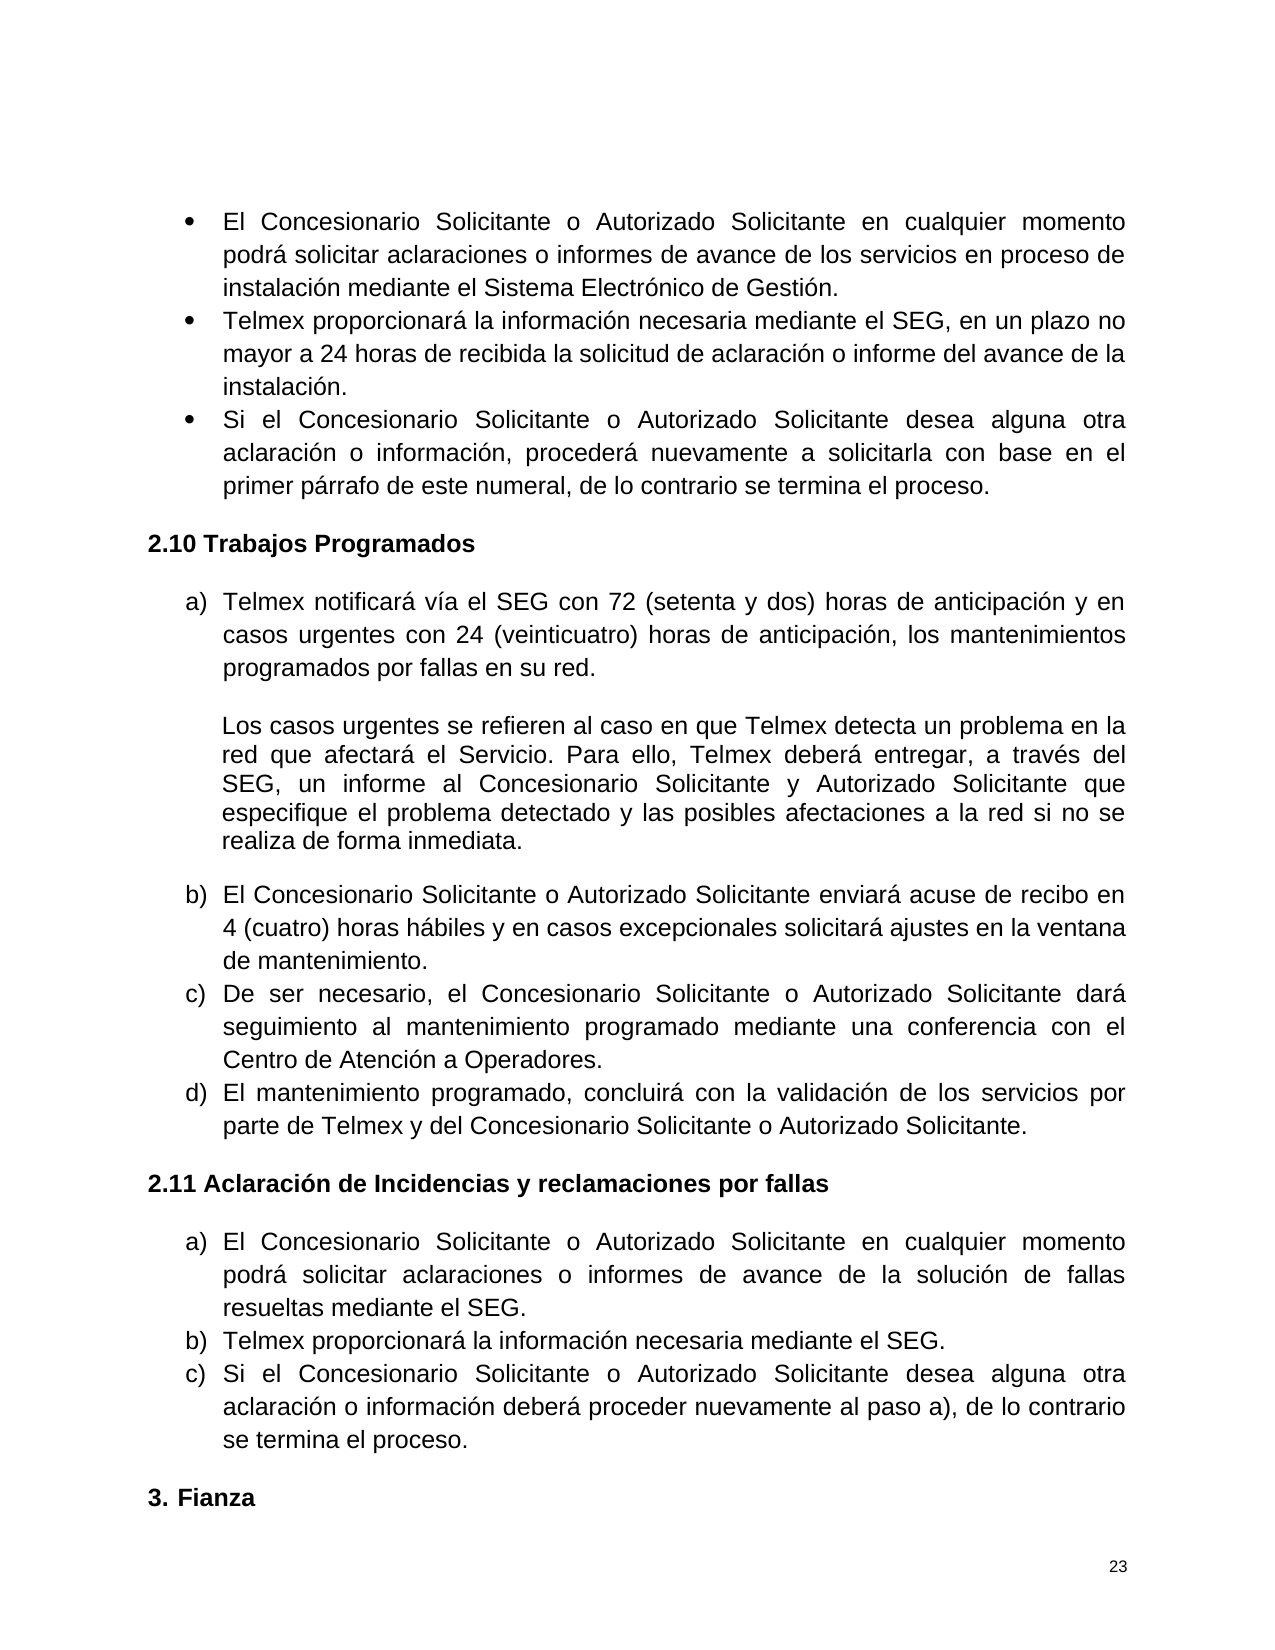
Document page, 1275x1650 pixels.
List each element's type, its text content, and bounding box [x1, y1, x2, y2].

list Si el Concesionario Solicitante o Autorizado Solicitante desea alguna otra aclaración o información, procederá nuevamente a solicitarla con base en el primer párrafo de este numeral, de lo contrario se termina el proceso. [185, 405, 1127, 500]
list Fianza [148, 1483, 1127, 1512]
list Telmex proporcionará la información necesaria mediante el SEG, en un plazo no mayor a 24 horas de recibida la solicitud de aclaración o informe del avance de la instalación. [185, 306, 1127, 401]
list El Concesionario Solicitante o Autorizado Solicitante enviará acuse de recibo en 4 (cuatro) horas hábiles y en casos excepcionales solicitará ajustes en la ventana de mantenimiento. [185, 880, 1127, 975]
list De ser necesario, el Concesionario Solicitante o Autorizado Solicitante dará seguimiento al mantenimiento programado mediante una conferencia con el Centro de Atención a Operadores. [185, 979, 1127, 1074]
list El Concesionario Solicitante o Autorizado Solicitante en cualquier momento podrá solicitar aclaraciones o informes de avance de los servicios en proceso de instalación mediante el Sistema Electrónico de Gestión. [185, 207, 1127, 302]
list Telmex proporcionará la información necesaria mediante el SEG. [185, 1326, 1127, 1355]
list El mantenimiento programado, concluirá con la validación de los servicios por parte de Telmex y del Concesionario Solicitante o Autorizado Solicitante. [185, 1078, 1127, 1140]
list Si el Concesionario Solicitante o Autorizado Solicitante desea alguna otra aclaración o información deberá proceder nuevamente al paso a), de lo contrario se termina el proceso. [185, 1359, 1127, 1454]
list El Concesionario Solicitante o Autorizado Solicitante en cualquier momento podrá solicitar aclaraciones o informes de avance de la solución de fallas resueltas mediante el SEG. [185, 1227, 1127, 1322]
list Telmex notificará vía el SEG con 72 (setenta y dos) horas de anticipación y en casos urgentes con 24 (veinticuatro) horas de anticipación, los mantenimientos programados por fallas en su red. [185, 587, 1127, 682]
text Los casos urgentes se refieren al caso en que Telmex detecta un problema en la red que afectará el Servicio. Para ello, Telmex deberá entregar, a través del SEG, un informe al Concesionario Solicitante y Autorizado Solicitante que especifique el problema detectado y las posibles afectaciones a la red si no se realiza de forma inmediata. [222, 711, 1127, 855]
text 2.10 Trabajos Programados [148, 529, 1127, 558]
text 2.11 Aclaración de Incidencias y reclamaciones por fallas [148, 1169, 1127, 1198]
